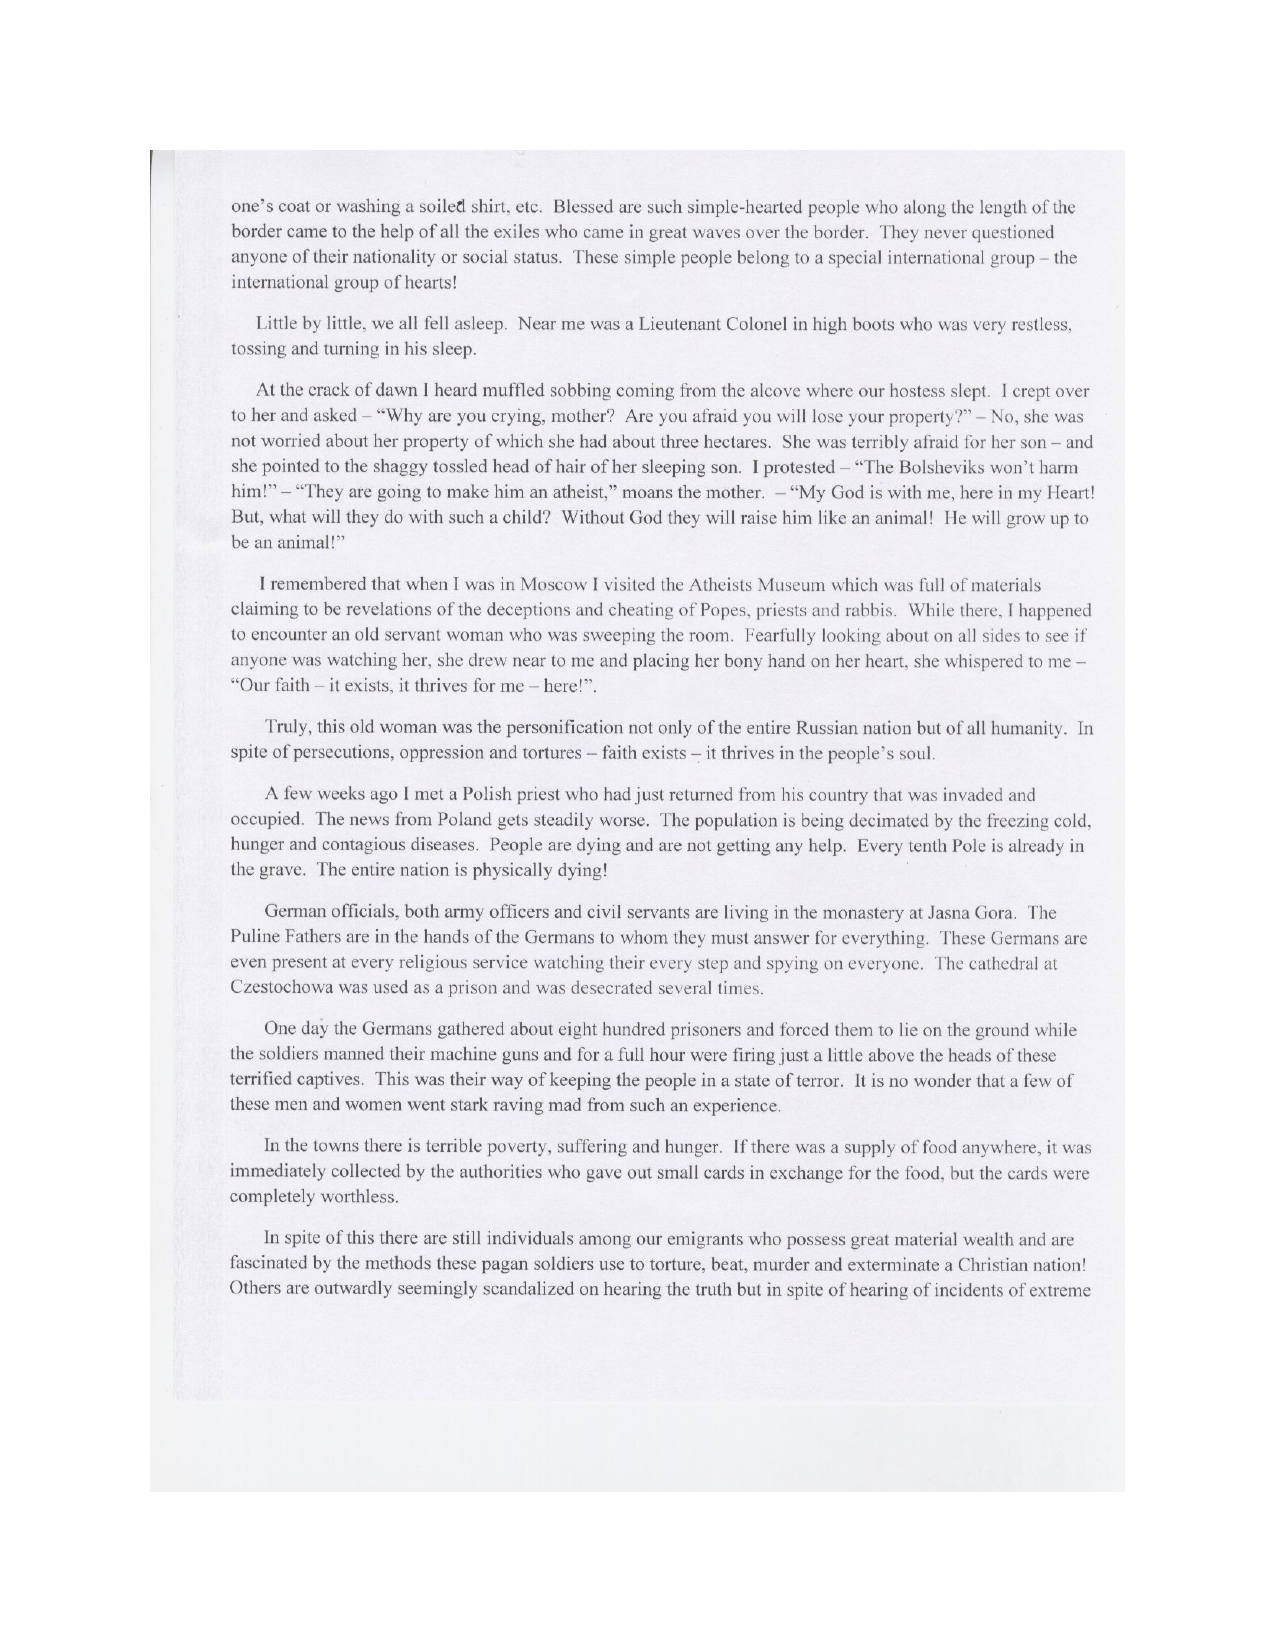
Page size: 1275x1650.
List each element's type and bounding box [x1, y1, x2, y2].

picture [150, 150, 1125, 1492]
